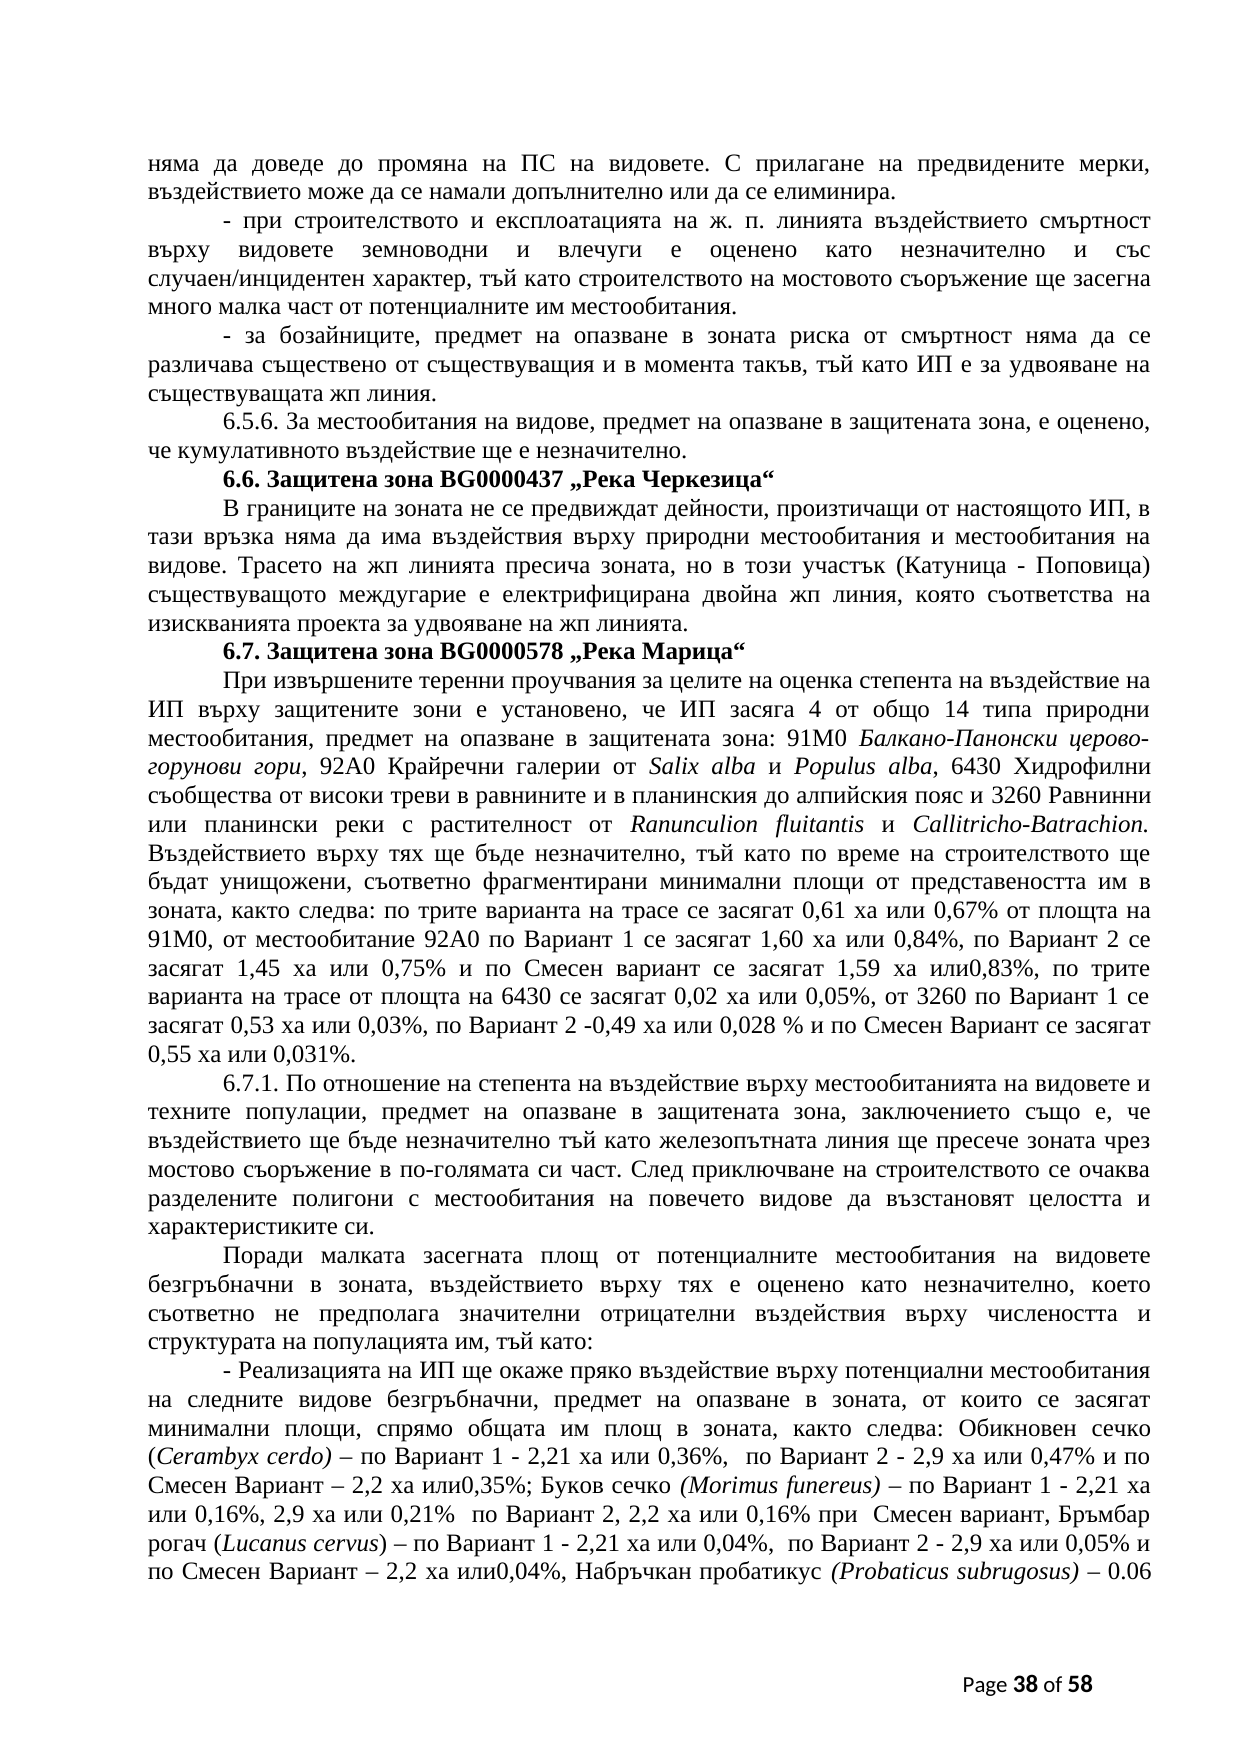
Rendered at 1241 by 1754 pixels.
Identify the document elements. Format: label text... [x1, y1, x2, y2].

text 6.5.6. За местообитания на видове, предмет на опазване в защитената зона, е оценено, че кумулативното въздействие ще е незначително. [148, 406, 1152, 464]
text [148, 148, 1152, 205]
text - при строителството и експлоатацията на ж. п. линията въздействието смъртност върху видовете земноводни и влечуги е оценено като незначително и със случаен/инцидентен характер, тъй като строителството на мостовото съоръжение ще засегна много малка част от потенциалните им местообитания. [148, 205, 1152, 320]
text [148, 1355, 1152, 1585]
text В границите на зоната не се предвиждат дейности, произтичащи от настоящото ИП, в тази връзка няма да има въздействия върху природни местообитания и местообитания на видове. Трасето на жп линията пресича зоната, но в този участък (Катуница - Поповица) съществуващото междугарие е електрифицирана двойна жп линия, която съответства на изискванията проекта за удвояване на жп линията. [148, 493, 1152, 636]
text 6.7.1. По отношение на степента на въздействие върху местообитанията на видовете и техните популации, предмет на опазване в защитената зона, заключението също е, че въздействието ще бъде незначително тъй като железопътната линия ще пресече зоната чрез мостово съоръжение в по-голямата си част. След приключване на строителството се очаква разделените полигони с местообитания на повечето видове да възстановят целостта и характеристиките си. [148, 1068, 1152, 1240]
text - за бозайниците, предмет на опазване в зоната риска от смъртност няма да се различава съществено от съществуващия и в момента такъв, тъй като ИП е за удвояване на съществуващата жп линия. [148, 320, 1152, 406]
text 6.6. Защитена зона BG0000437 „Река Черкезица“ [148, 464, 1152, 493]
text Поради малката засегната площ от потенциалните местообитания на видовете безгръбначни в зоната, въздействието върху тях е оценено като незначително, което съответно не предполага значителни отрицателни въздействия върху числеността и структурата на популацията им, тъй като: [148, 1240, 1152, 1355]
text 6.7. Защитена зона BG0000578 „Река Марица“ [148, 636, 1152, 665]
text При извършените теренни проучвания за целите на оценка степента на въздействие на ИП върху защитените зони е установено, че ИП засяга 4 от общо 14 типа природни местообитания, предмет на опазване в защитената зона: 91M0 Балкано-Панонски церово-горунови гори, 92А0 Крайречни галерии от Salix alba и Populus alba, 6430 Хидрофилни съобщества от високи треви в равнините и в планинския до алпийския пояс и 3260 Равнинни или планински реки с растителност от Ranunculion fluitantis и Callitricho-Batrachion. Въздействието върху тях ще бъде незначително, тъй като по време на строителството ще бъдат унищожени, съответно фрагментирани минимални площи от представеността им в зоната, както следва: по трите варианта на трасе се засягат 0,61 ха или 0,67% от площта на 91M0, от местообитание 92А0 по Вариант 1 се засягат 1,60 ха или 0,84%, по Вариант 2 се засягат 1,45 ха или 0,75% и по Смесен вариант се засягат 1,59 ха или0,83%, по трите варианта на трасе от площта на 6430 се засягат 0,02 ха или 0,05%, от 3260 по Вариант 1 се засягат 0,53 ха или 0,03%, по Вариант 2 -0,49 ха или 0,028 % и по Смесен Вариант се засягат 0,55 ха или 0,031%. [148, 665, 1152, 1068]
